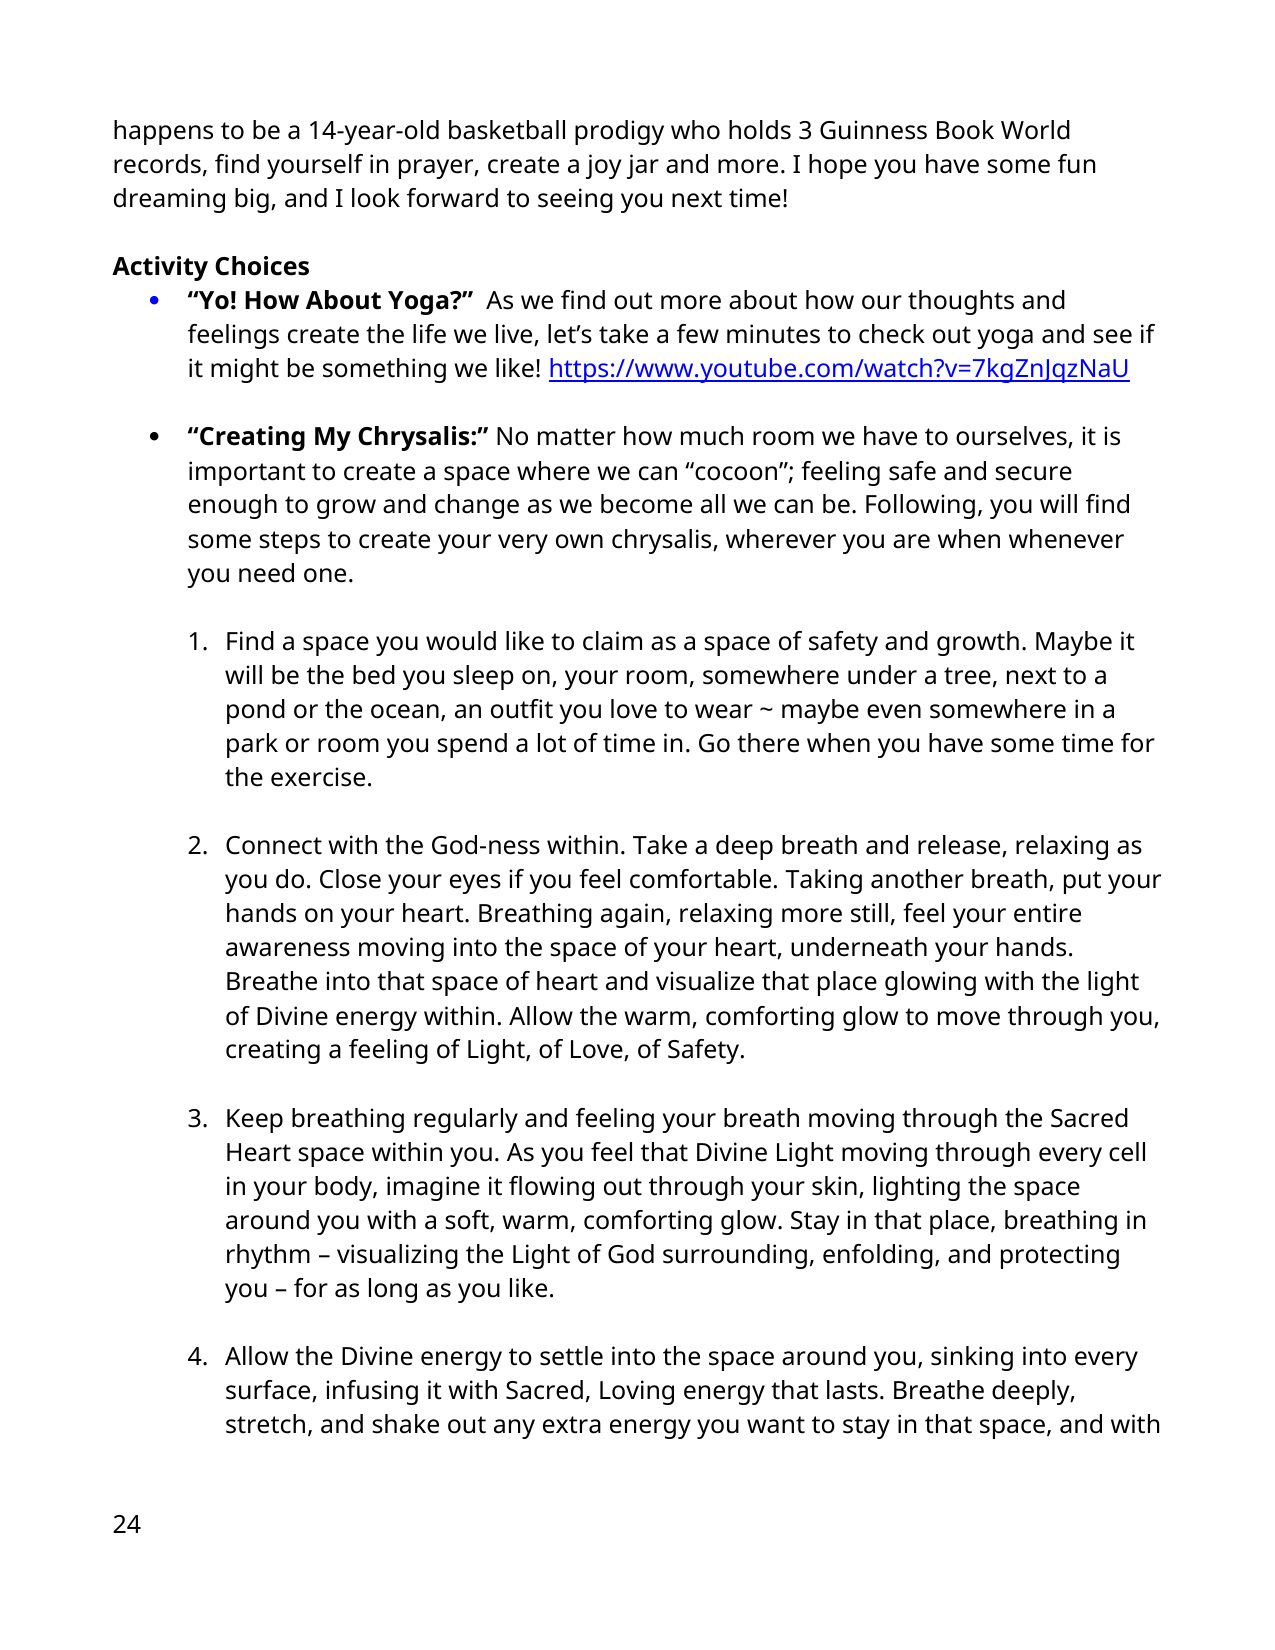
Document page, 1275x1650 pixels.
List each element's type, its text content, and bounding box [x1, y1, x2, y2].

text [112, 112, 1162, 215]
list Connect with the God-ness within. Take a deep breath and release, relaxing as you do. Close your eyes if you feel comfortable. Taking another breath, put your hands on your heart. Breathing again, relaxing more still, feel your entire awareness moving into the space of your heart, underneath your hands. Breathe into that space of heart and visualize that place glowing with the light of Divine energy within. Allow the warm, comforting glow to move through you, creating a feeling of Light, of Love, of Safety. [187, 828, 1162, 1066]
list Find a space you would like to claim as a space of safety and growth. Maybe it will be the bed you sleep on, your room, somewhere under a tree, next to a pond or the ocean, an outfit you love to wear ~ maybe even somewhere in a park or room you spend a lot of time in. Go there when you have some time for the exercise. [187, 623, 1162, 794]
list Keep breathing regularly and feeling your breath moving through the Sacred Heart space within you. As you feel that Divine Light moving through every cell in your body, imagine it flowing out through your skin, lighting the space around you with a soft, warm, comforting glow. Stay in that place, breathing in rhythm – visualizing the Light of God surrounding, enfolding, and protecting you – for as long as you like. [187, 1100, 1162, 1305]
text Activity Choices [112, 249, 1162, 283]
list “Creating My Chrysalis:” No matter how much room we have to ourselves, it is important to create a space where we can “cocoon”; feeling safe and secure enough to grow and change as we become all we can be. Following, you will find some steps to create your very own chrysalis, wherever you are when whenever you need one. [150, 419, 1162, 589]
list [187, 1339, 1162, 1441]
list “Yo! How About Yoga?” As we find out more about how our thoughts and feelings create the life we live, let’s take a few minutes to check out yoga and see if it might be something we like! https://www.youtube.com/watch?v=7kgZnJqzNaU [150, 283, 1162, 385]
